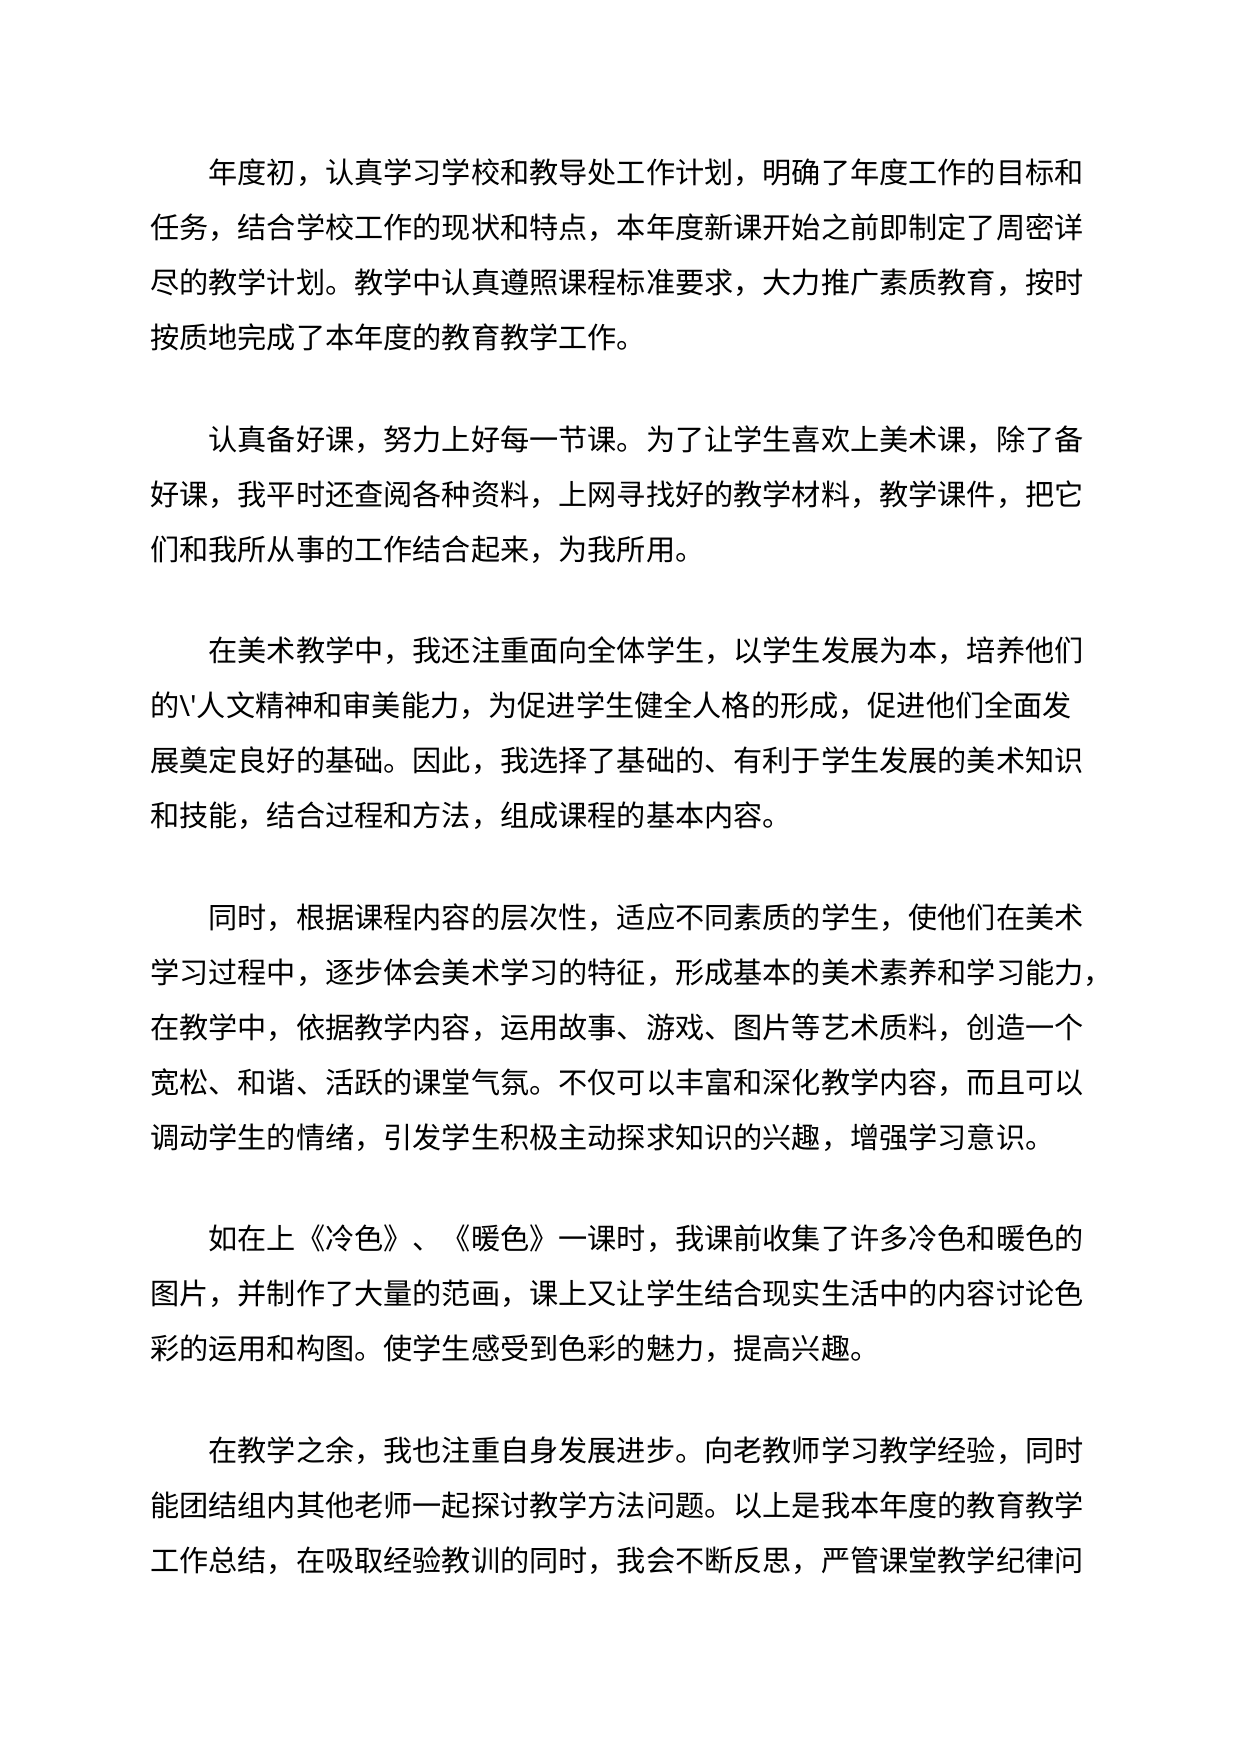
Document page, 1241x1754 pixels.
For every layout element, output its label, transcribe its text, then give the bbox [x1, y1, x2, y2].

text 年度初，认真学习学校和教导处工作计划，明确了年度工作的目标和任务，结合学校工作的现状和特点，本年度新课开始之前即制定了周密详尽的教学计划。教学中认真遵照课程标准要求，大力推广素质教育，按时按质地完成了本年度的教育教学工作。 [150, 150, 1090, 357]
text 在美术教学中，我还注重面向全体学生，以学生发展为本，培养他们的\'人文精神和审美能力，为促进学生健全人格的形成，促进他们全面发展奠定良好的基础。因此，我选择了基础的、有利于学生发展的美术知识和技能，结合过程和方法，组成课程的基本内容。 [150, 628, 1090, 835]
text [150, 1427, 1090, 1579]
text 如在上《冷色》、《暖色》一课时，我课前收集了许多冷色和暖色的图片，并制作了大量的范画，课上又让学生结合现实生活中的内容讨论色彩的运用和构图。使学生感受到色彩的魅力，提高兴趣。 [150, 1216, 1090, 1368]
text 认真备好课，努力上好每一节课。为了让学生喜欢上美术课，除了备好课，我平时还查阅各种资料，上网寻找好的教学材料，教学课件，把它们和我所从事的工作结合起来，为我所用。 [150, 416, 1090, 568]
text 同时，根据课程内容的层次性，适应不同素质的学生，使他们在美术学习过程中，逐步体会美术学习的特征，形成基本的美术素养和学习能力，在教学中，依据教学内容，运用故事、游戏、图片等艺术质料，创造一个宽松、和谐、活跃的课堂气氛。不仅可以丰富和深化教学内容，而且可以调动学生的情绪，引发学生积极主动探求知识的兴趣，增强学习意识。 [150, 894, 1090, 1156]
